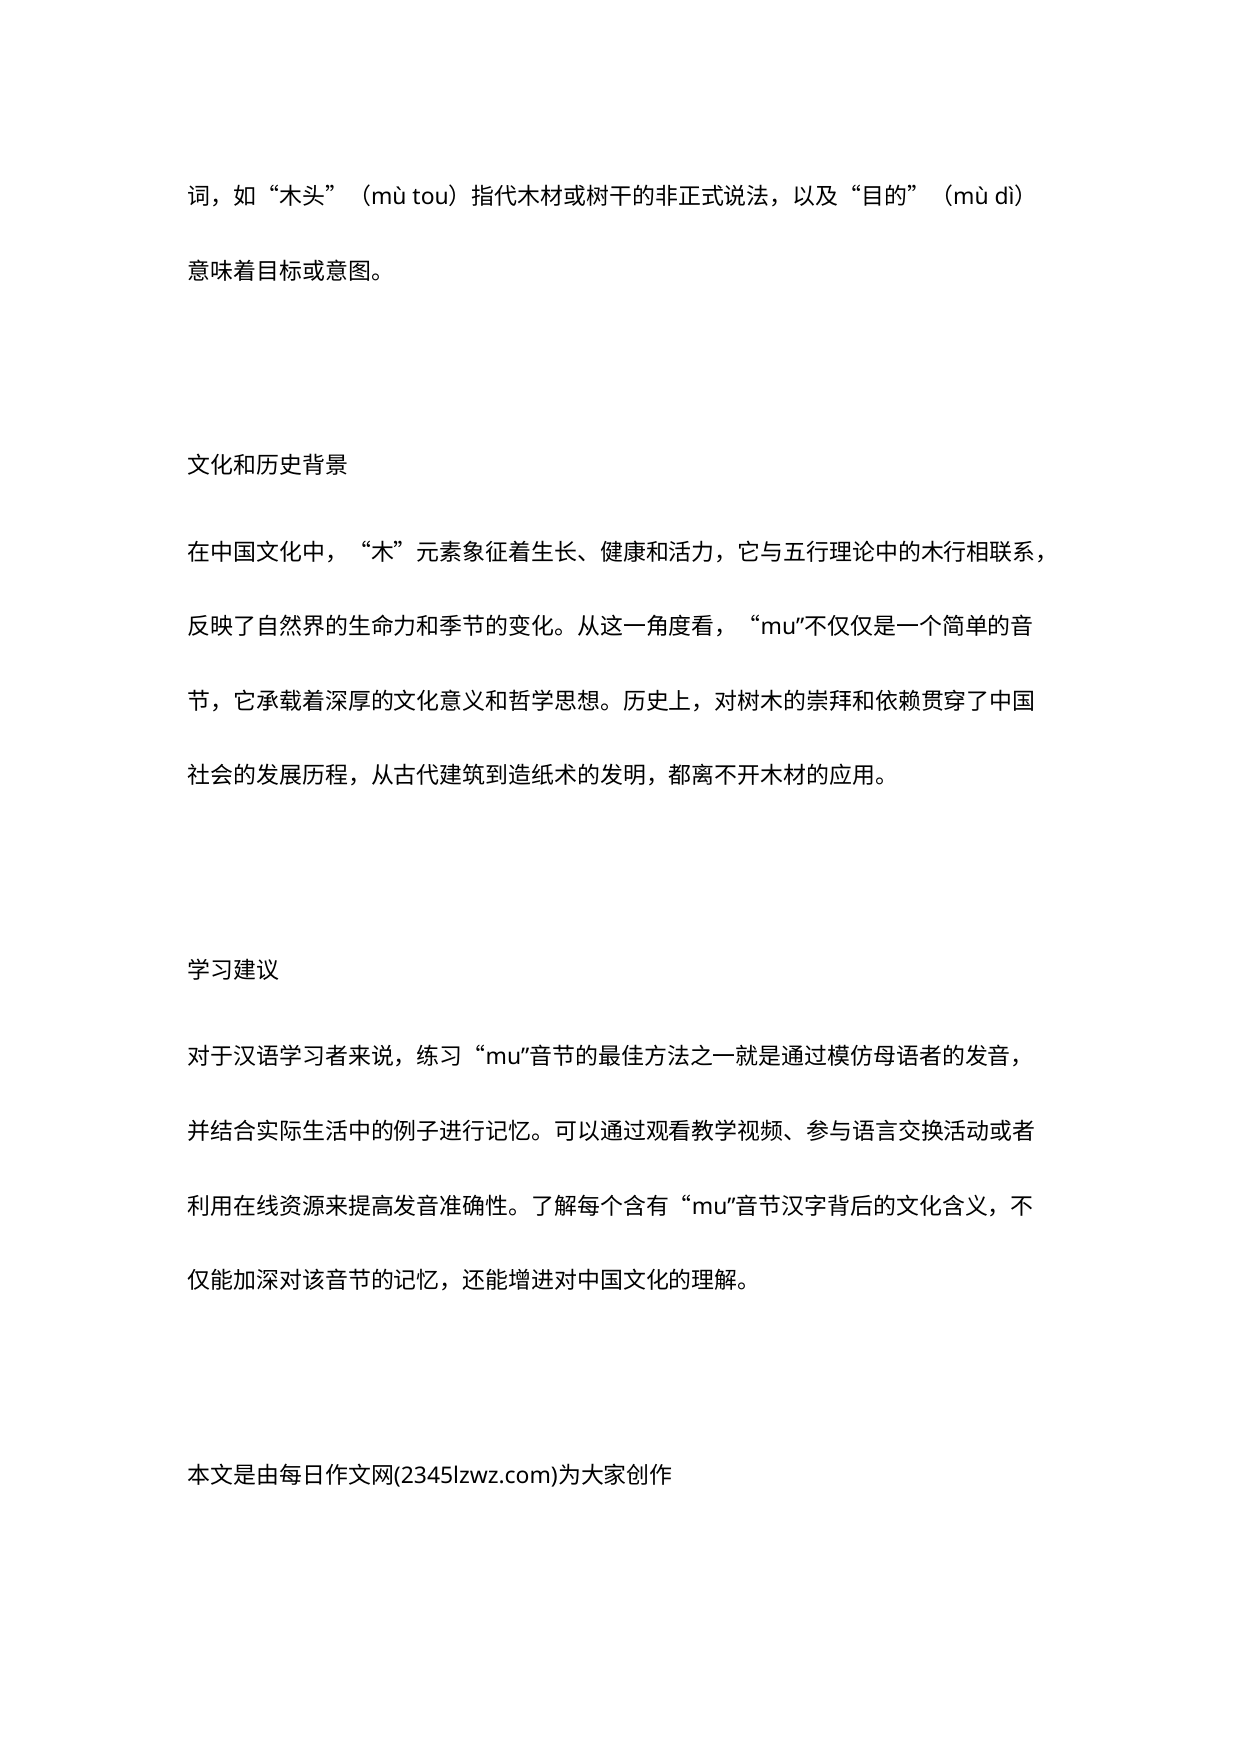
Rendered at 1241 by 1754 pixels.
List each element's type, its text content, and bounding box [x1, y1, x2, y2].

text 本文是由每日作文网(2345lzwz.com)为大家创作 [187, 1441, 1053, 1506]
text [187, 162, 1053, 302]
text 学习建议 [187, 936, 1053, 1001]
text 文化和历史背景 [187, 431, 1053, 496]
text 在中国文化中，“木”元素象征着生长、健康和活力，它与五行理论中的木行相联系，反映了自然界的生命力和季节的变化。从这一角度看，“mu”不仅仅是一个简单的音节，它承载着深厚的文化意义和哲学思想。历史上，对树木的崇拜和依赖贯穿了中国社会的发展历程，从古代建筑到造纸术的发明，都离不开木材的应用。 [187, 517, 1053, 807]
text 对于汉语学习者来说，练习“mu”音节的最佳方法之一就是通过模仿母语者的发音，并结合实际生活中的例子进行记忆。可以通过观看教学视频、参与语言交换活动或者利用在线资源来提高发音准确性。了解每个含有“mu”音节汉字背后的文化含义，不仅能加深对该音节的记忆，还能增进对中国文化的理解。 [187, 1022, 1053, 1311]
